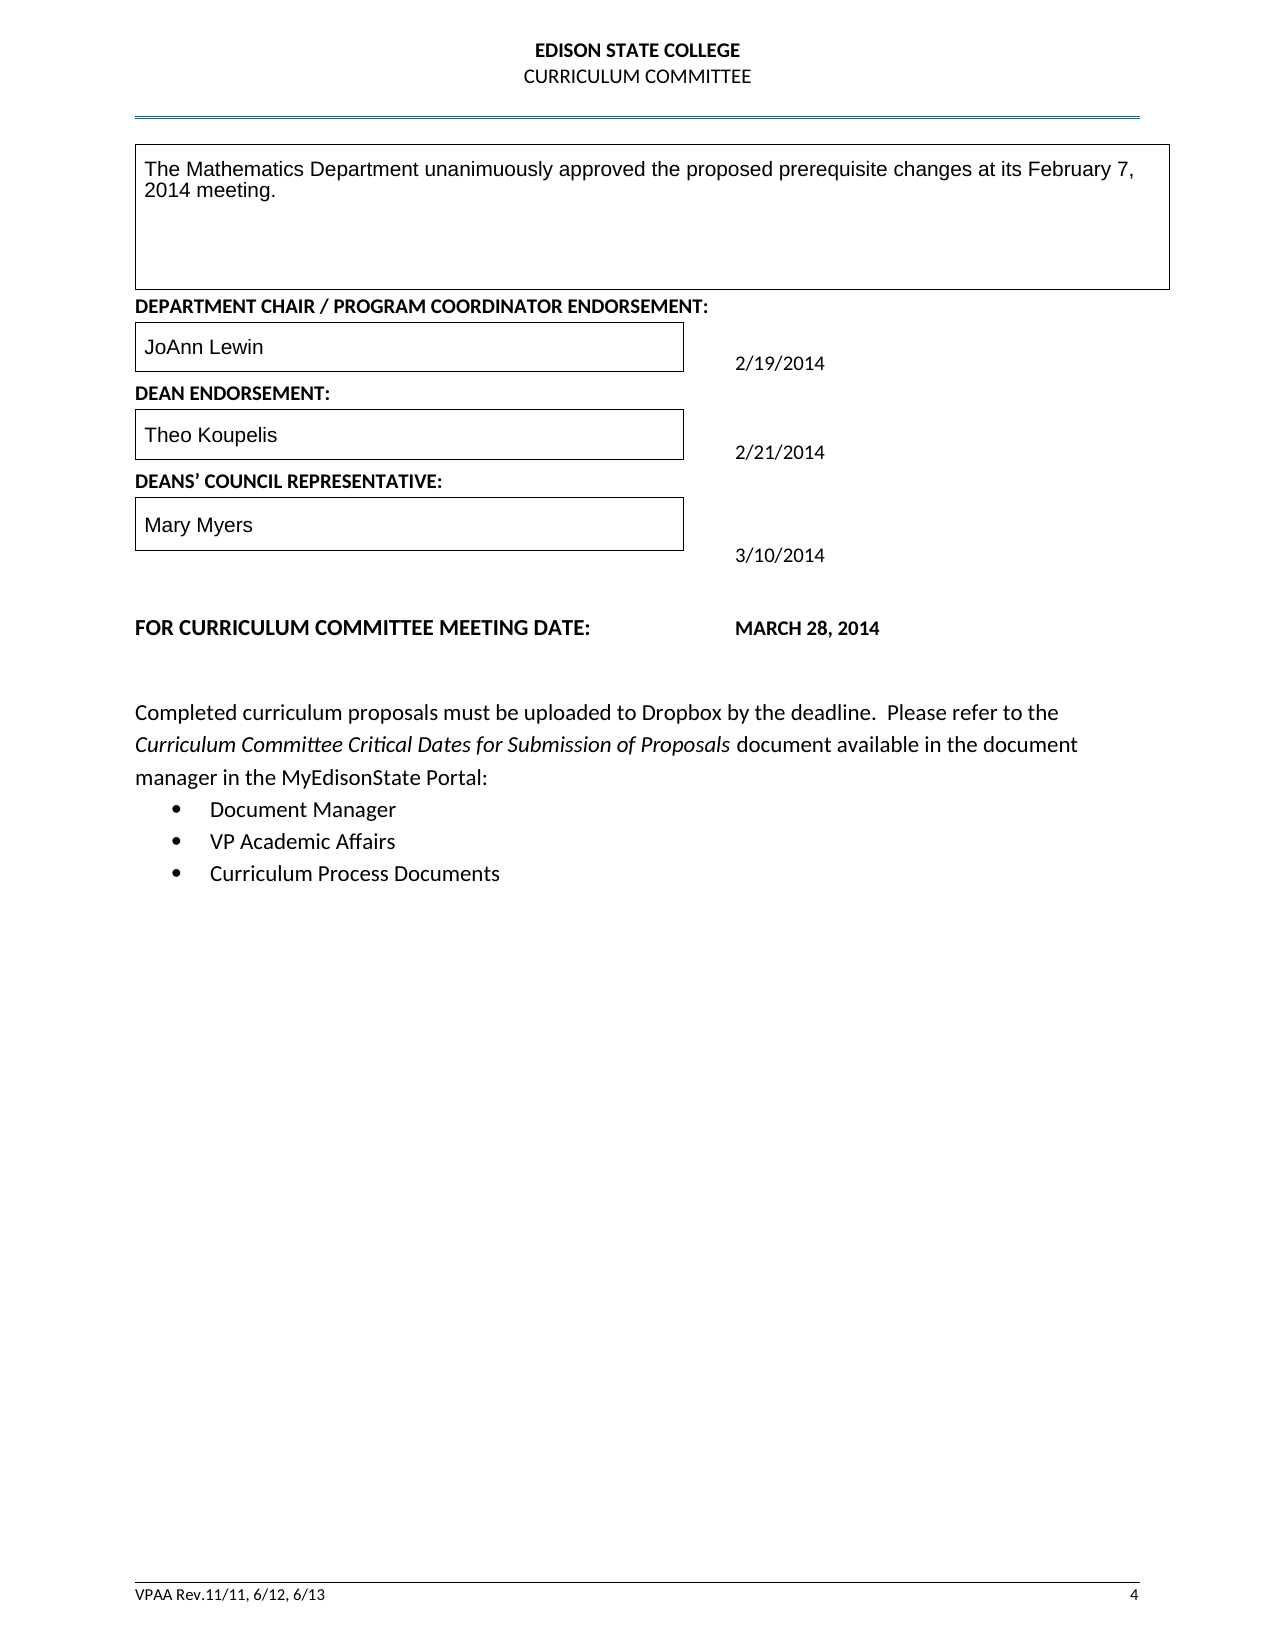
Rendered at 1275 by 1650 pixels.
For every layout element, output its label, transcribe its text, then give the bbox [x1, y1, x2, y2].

text DEANS’ COUNCIL Representative: [135, 468, 1140, 493]
text DEPARTMENT CHAIR / PROGRAM COORDINATOR ENDORSEMENT: [135, 293, 1140, 318]
list VP Academic Affairs [172, 827, 1140, 855]
text FOR CURRICULUM COMMITTEE MEETING DATE: [135, 613, 1140, 642]
list Curriculum Process Documents [172, 859, 1140, 887]
text DEAN ENDORSEMENT: [135, 380, 1140, 405]
list Document Manager [172, 795, 1140, 823]
text Completed curriculum proposals must be uploaded to Dropbox by the deadline. Please refer to the Curriculum Committee Critical Dates for Submission of Proposals document available in the document manager in the MyEdisonState Portal: [135, 698, 1140, 791]
